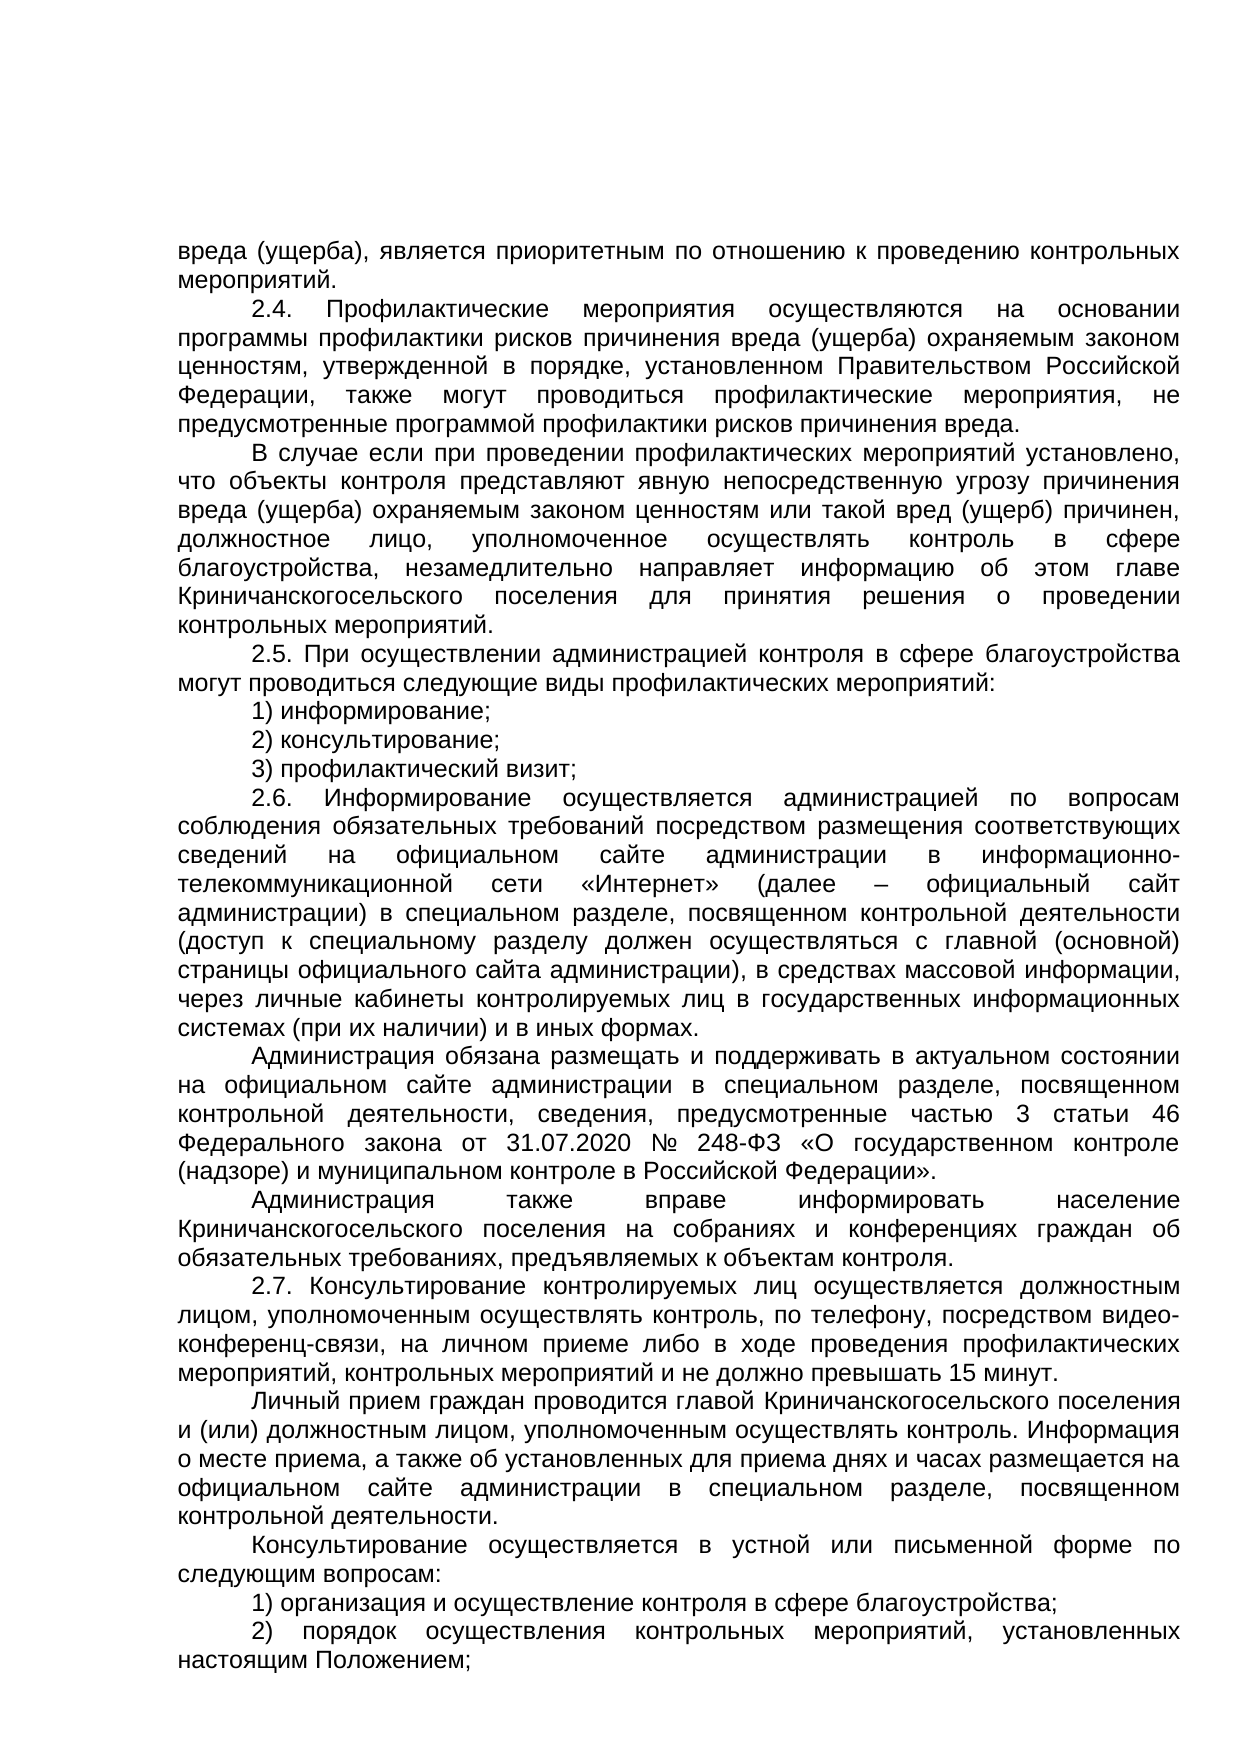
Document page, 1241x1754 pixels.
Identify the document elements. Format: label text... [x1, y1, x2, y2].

text 2) порядок осуществления контрольных мероприятий, установленных настоящим Положением; [177, 1616, 1181, 1674]
text 1) организация и осуществление контроля в сфере благоустройства; [177, 1587, 1181, 1616]
text В случае если при проведении профилактических мероприятий установлено, что объекты контроля представляют явную непосредственную угрозу причинения вреда (ущерба) охраняемым законом ценностям или такой вред (ущерб) причинен, должностное лицо, уполномоченное осуществлять контроль в сфере благоустройства, незамедлительно направляет информацию об этом главе Криничанскогосельского поселения для принятия решения о проведении контрольных мероприятий. [177, 437, 1181, 639]
text Администрация также вправе информировать население Криничанскогосельского поселения на собраниях и конференциях граждан об обязательных требованиях, предъявляемых к объектам контроля. [177, 1185, 1181, 1271]
text 2.5. При осуществлении администрацией контроля в сфере благоустройства могут проводиться следующие виды профилактических мероприятий: [177, 639, 1181, 696]
text 2.6. Информирование осуществляется администрацией по вопросам соблюдения обязательных требований посредством размещения соответствующих сведений на официальном сайте администрации в информационно-телекоммуникационной сети «Интернет» (далее – официальный сайт администрации) в специальном разделе, посвященном контрольной деятельности (доступ к специальному разделу должен осуществляться с главной (основной) страницы официального сайта администрации), в средствах массовой информации, через личные кабинеты контролируемых лиц в государственных информационных системах (при их наличии) и в иных формах. [177, 782, 1181, 955]
text Консультирование осуществляется в устной или письменной форме по следующим вопросам: [177, 1530, 1181, 1587]
text 2) консультирование; [177, 725, 1181, 754]
text 2.7. Консультирование контролируемых лиц осуществляется должностным лицом, уполномоченным осуществлять контроль, по телефону, посредством видео-конференц-связи, на личном приеме либо в ходе проведения профилактических мероприятий, контрольных мероприятий и не должно превышать 15 минут. [177, 1271, 1181, 1386]
text 3) профилактический визит; [177, 754, 1181, 782]
text Личный прием граждан проводится главой Криничанскогосельского поселения и (или) должностным лицом, уполномоченным осуществлять контроль. Информация о месте приема, а также об установленных для приема днях и часах размещается на официальном сайте администрации в специальном разделе, посвященном контрольной деятельности. [177, 1386, 1181, 1530]
text 2.4. Профилактические мероприятия осуществляются на основании программы профилактики рисков причинения вреда (ущерба) охраняемым законом ценностям, утвержденной в порядке, установленном Правительством Российской Федерации, также могут проводиться профилактические мероприятия, не предусмотренные программой профилактики рисков причинения вреда. [177, 294, 1181, 437]
text Администрация обязана размещать и поддерживать в актуальном состоянии на официальном сайте администрации в специальном разделе, посвященном контрольной деятельности, сведения, предусмотренные частью 3 статьи 46 Федерального закона от 31.07.2020 № 248-ФЗ «О государственном контроле (надзоре) и муниципальном контроле в Российской Федерации». [177, 1041, 1181, 1185]
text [177, 236, 1181, 294]
text 1) информирование; [177, 696, 1181, 725]
